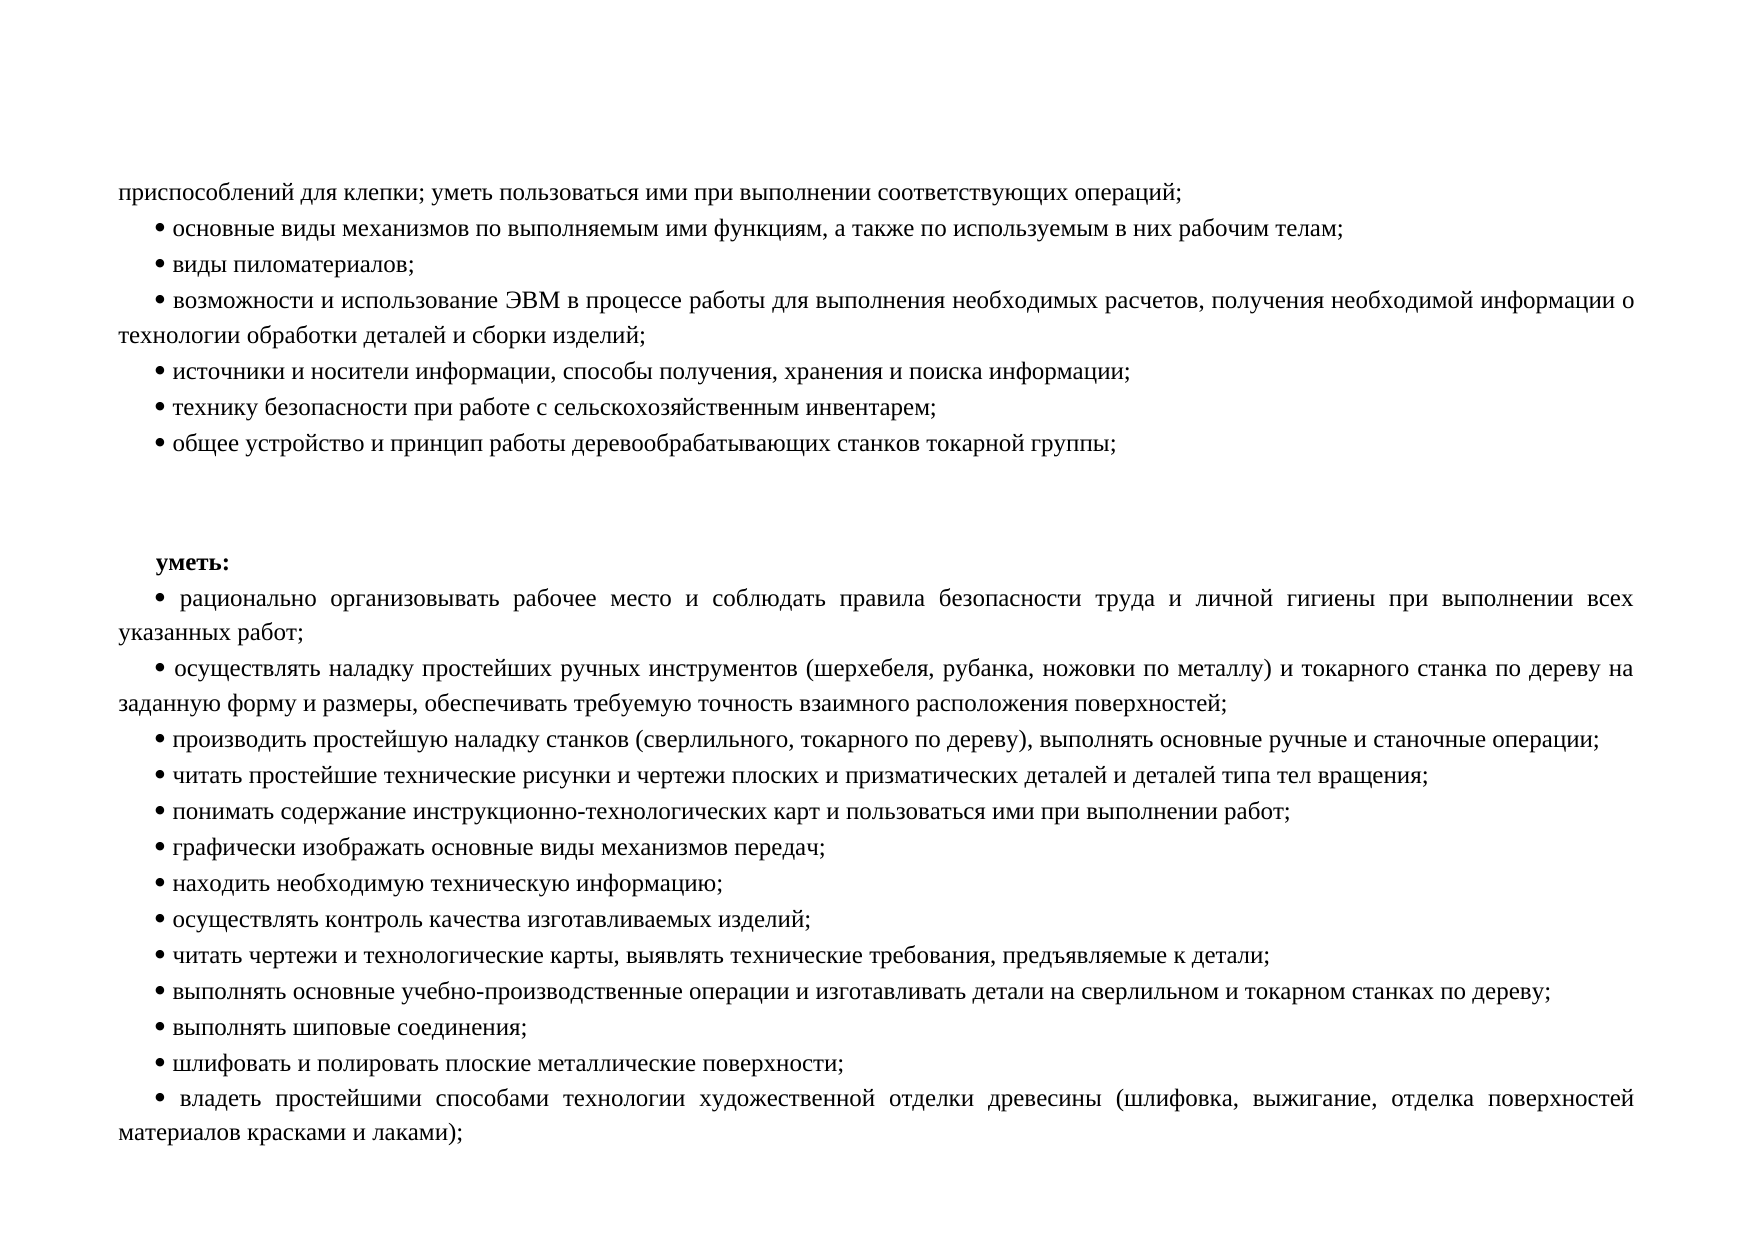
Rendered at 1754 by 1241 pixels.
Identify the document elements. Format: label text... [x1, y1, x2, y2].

text  основные виды механизмов по выполняемым ими функциям, а также по используемым в них рабочим телам; [118, 213, 1636, 242]
text  осуществлять контроль качества изготавливаемых изделий; [118, 904, 1636, 933]
text  общее устройство и принцип работы деревообрабатывающих станков токарной группы; [118, 428, 1636, 457]
text  понимать содержание инструкционно-технологических карт и пользоваться ими при выполнении работ; [118, 796, 1636, 825]
text уметь: [118, 547, 1636, 576]
text  выполнять шиповые соединения; [118, 1012, 1636, 1041]
text  владеть простейшими способами технологии художественной отделки древесины (шлифовка, выжигание, отделка поверхностей материалов красками и лаками); [118, 1083, 1636, 1146]
text  источники и носители информации, способы получения, хранения и поиска информации; [118, 356, 1636, 384]
text  технику безопасности при работе с сельскохозяйственным инвентарем; [118, 392, 1636, 421]
text  шлифовать и полировать плоские металлические поверхности; [118, 1048, 1636, 1077]
text  возможности и использование ЭВМ в процессе работы для выполнения необходимых расчетов, получения необходимой информации о технологии обработки деталей и сборки изделий; [118, 285, 1636, 348]
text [118, 177, 1636, 206]
text  виды пиломатериалов; [118, 249, 1636, 278]
text  читать чертежи и технологические карты, выявлять технические требования, предъявляемые к детали; [118, 940, 1636, 969]
text  графически изображать основные виды механизмов передач; [118, 832, 1636, 861]
text  выполнять основные учебно-производственные операции и изготавливать детали на сверлильном и токарном станках по дереву; [118, 976, 1636, 1005]
text  производить простейшую наладку станков (сверлильного, токарного по дереву), выполнять основные ручные и станочные операции; [118, 724, 1636, 753]
text  осуществлять наладку простейших ручных инструментов (шерхебеля, рубанка, ножовки по металлу) и токарного станка по дереву на заданную форму и размеры, обеспечивать требуемую точность взаимного расположения поверхностей; [118, 653, 1636, 717]
text  читать простейшие технические рисунки и чертежи плоских и призматических деталей и деталей типа тел вращения; [118, 760, 1636, 789]
text  рационально организовывать рабочее место и соблюдать правила безопасности труда и личной гигиены при выполнении всех указанных работ; [118, 583, 1636, 646]
text  находить необходимую техническую информацию; [118, 868, 1636, 897]
